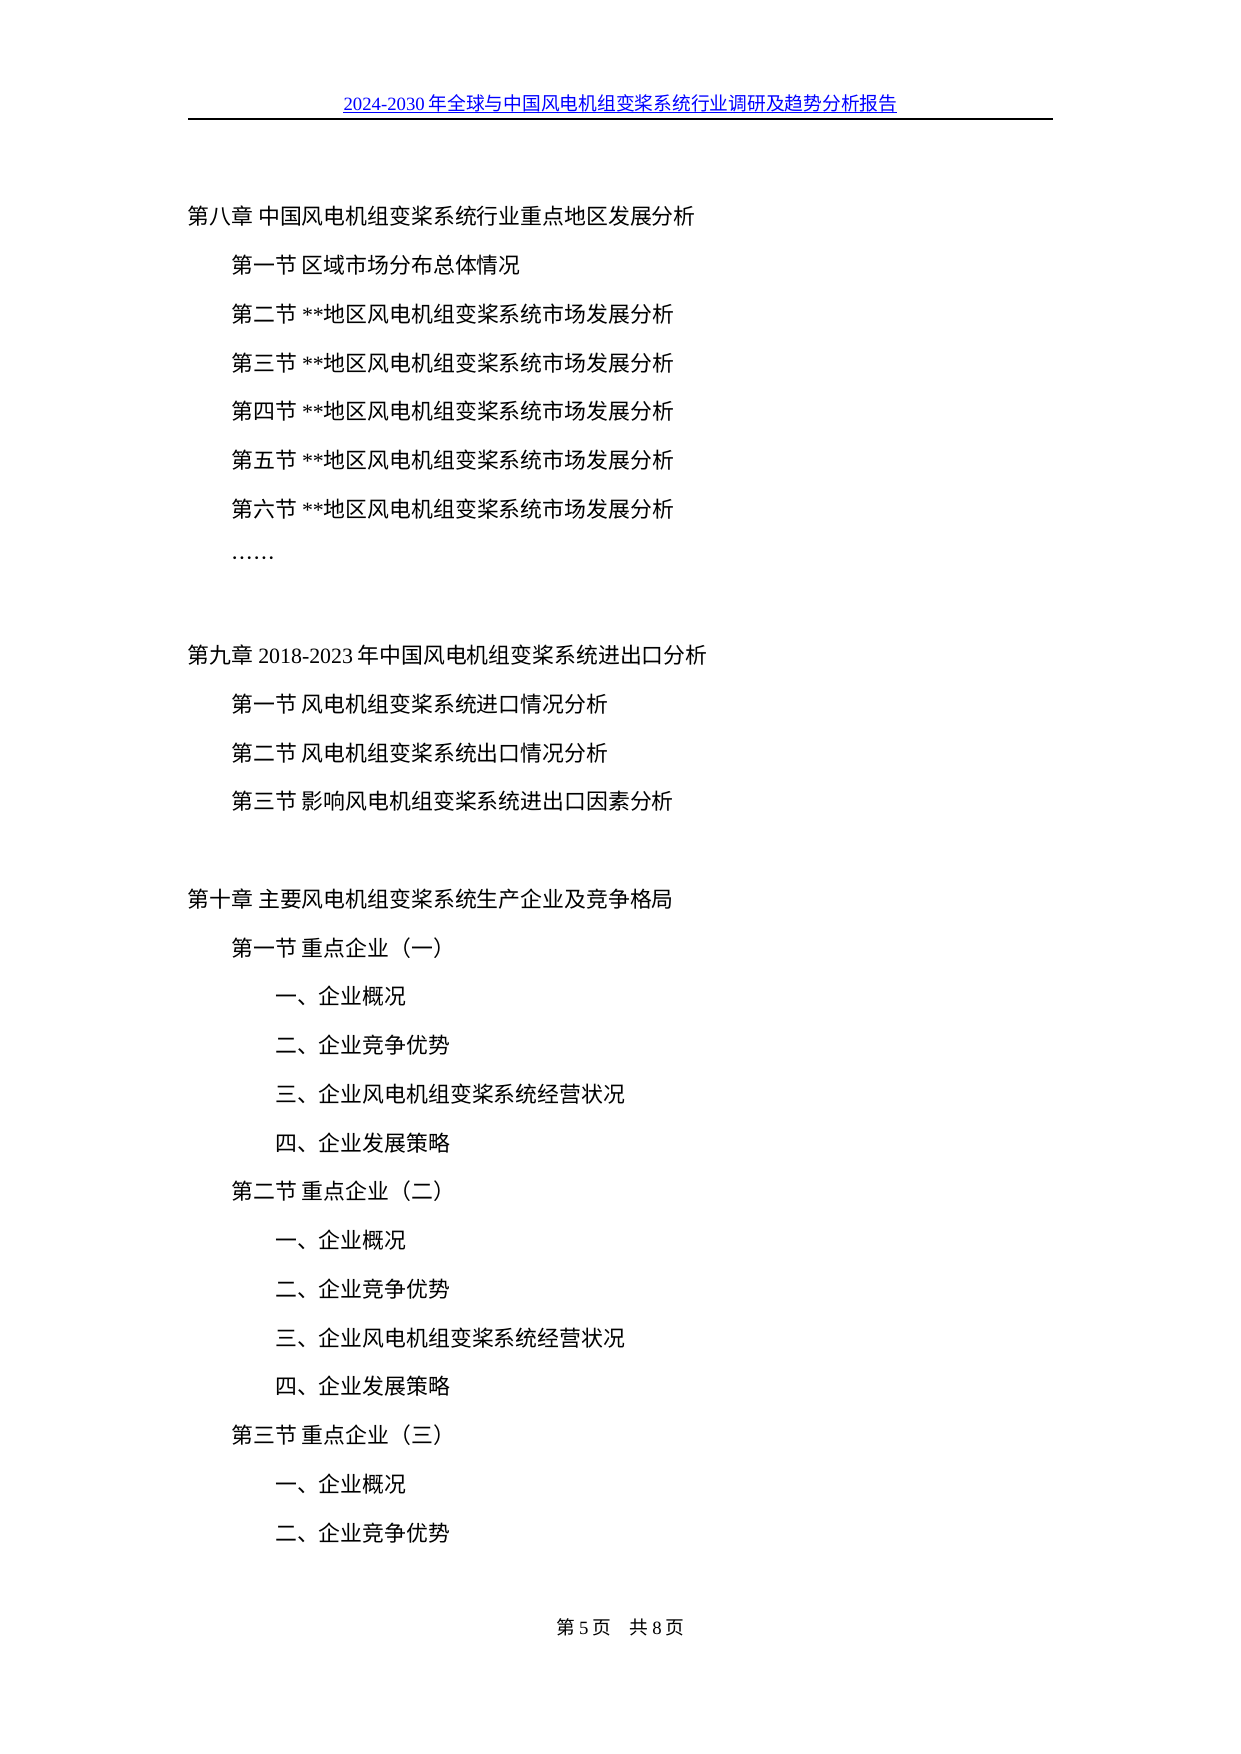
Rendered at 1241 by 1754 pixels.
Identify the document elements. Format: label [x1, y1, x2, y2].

text [187, 150, 1053, 1548]
